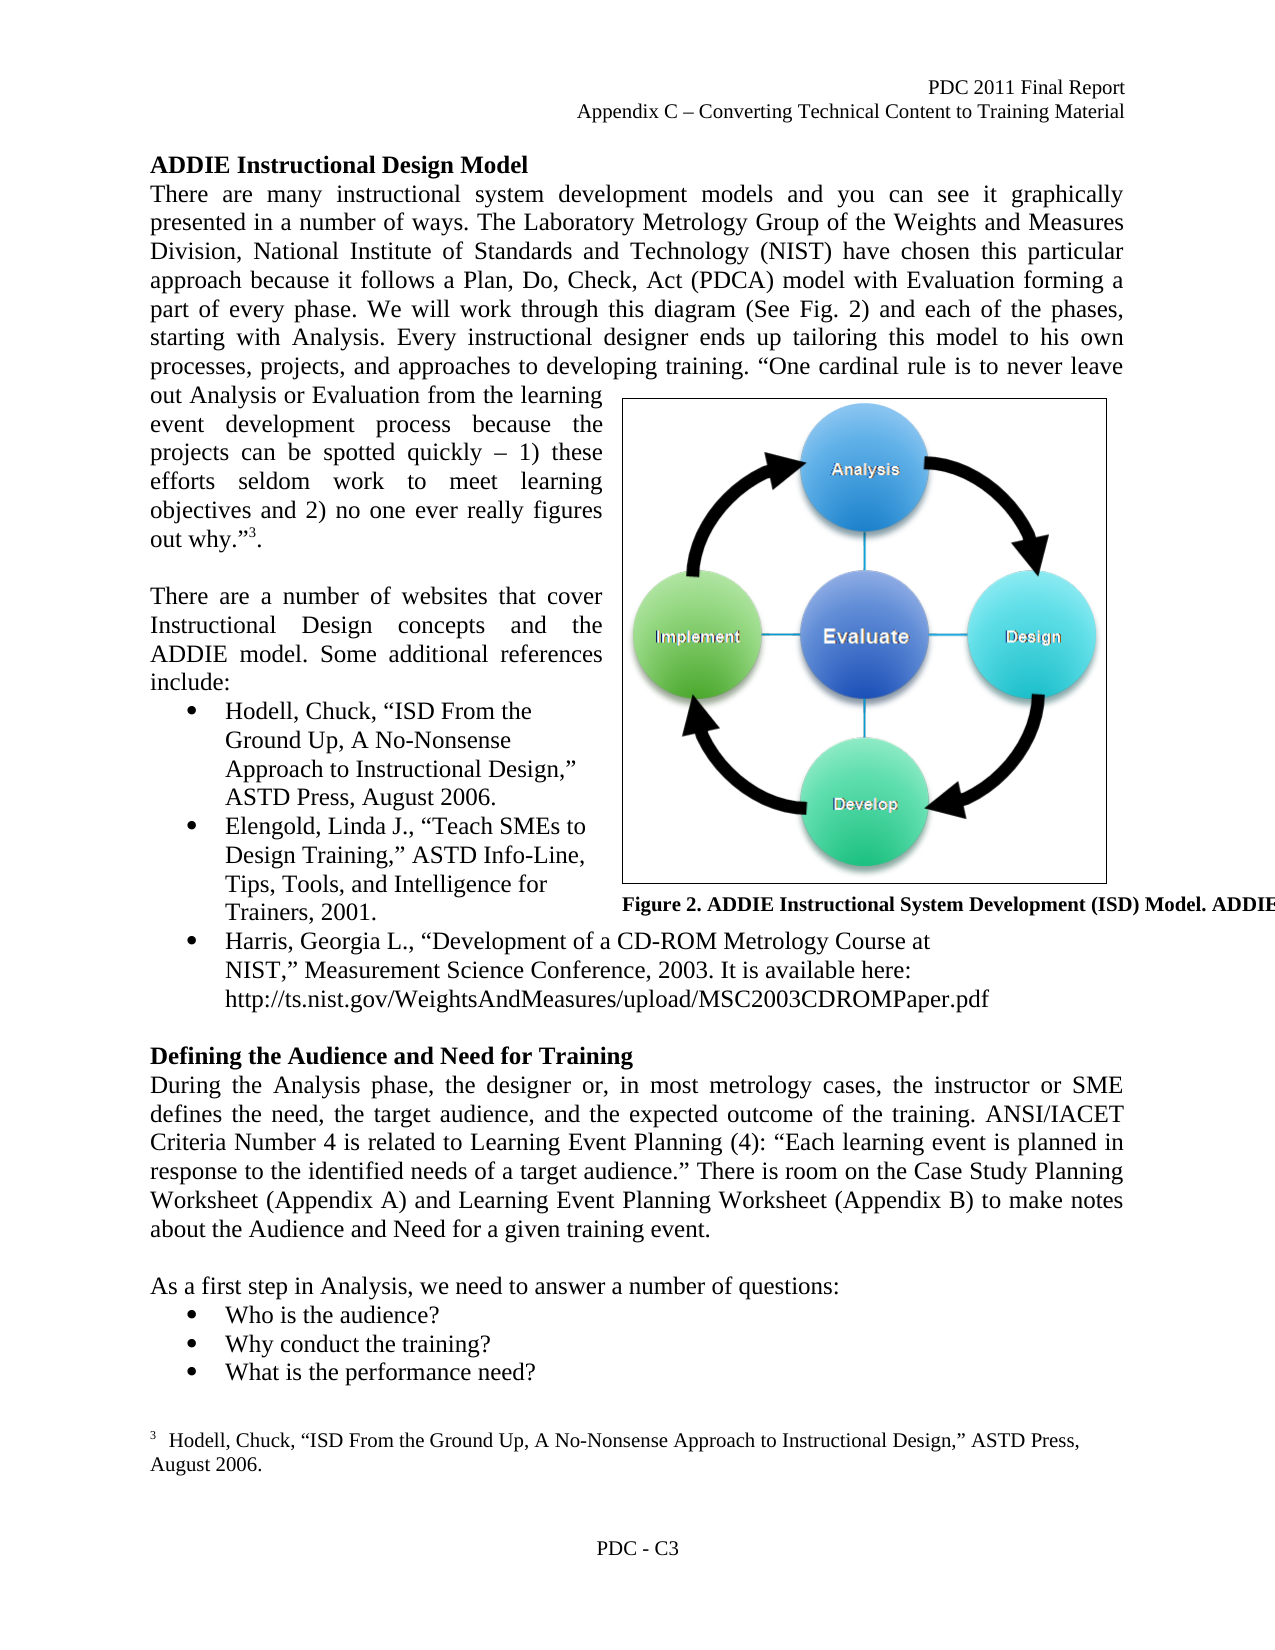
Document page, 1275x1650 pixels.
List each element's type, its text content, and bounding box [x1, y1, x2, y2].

text http://ts.nist.gov/WeightsAndMeasures/upload/MSC2003CDROMPaper.pdf [150, 984, 1125, 1012]
list Harris, Georgia L., “Development of a CD-ROM Metrology Course at NIST,” Measurement Science Conference, 2003. It is available here: [187, 926, 1125, 984]
list What is the performance need? [187, 1357, 1125, 1386]
text During the Analysis phase, the designer or, in most metrology cases, the instructor or SME defines the need, the target audience, and the expected outcome of the training. ANSI/IACET Criteria Number 4 is related to Learning Event Planning (4): “Each learning event is planned in response to the identified needs of a target audience.” There is room on the Case Study Planning Worksheet (Appendix A) and Learning Event Planning Worksheet (Appendix B) to make notes about the Audience and Need for a given training event. [150, 1070, 1125, 1242]
text ADDIE Instructional Design Model [150, 150, 1125, 179]
text There are many instructional system development models and you can see it graphically presented in a number of ways. The Laboratory Metrology Group of the Weights and Measures Division, National Institute of Standards and Technology (NIST) have chosen this particular approach because it follows a Plan, Do, Check, Act (PDCA) model with Evaluation forming a part of every phase. We will work through this diagram (See Fig. 2) and each of the phases, starting with Analysis. Every instructional designer ends up tailoring this model to his own processes, projects, and approaches to developing training. “One cardinal rule is to never leave out Analysis or Evaluation from the learning event development process because the projects can be spotted quickly – 1) these efforts seldom work to meet learning objectives and 2) no one ever really figures out why.”. [150, 179, 1125, 552]
list Hodell, Chuck, “ISD From the Ground Up, A No-Nonsense Approach to Instructional Design,” ASTD Press, August 2006. [187, 696, 1125, 811]
list Elengold, Linda J., “Teach SMEs to Design Training,” ASTD Info-Line, Tips, Tools, and Intelligence for Trainers, 2001. [187, 811, 1125, 926]
text Defining the Audience and Need for Training [150, 1041, 1125, 1070]
text There are a number of websites that cover Instructional Design concepts and the ADDIE model. Some additional references include: [150, 581, 1125, 696]
list Why conduct the training? [187, 1329, 1125, 1357]
text As a first step in Analysis, we need to answer a number of questions: [150, 1271, 1125, 1300]
picture [623, 552, 1106, 581]
list Who is the audience? [187, 1300, 1125, 1329]
